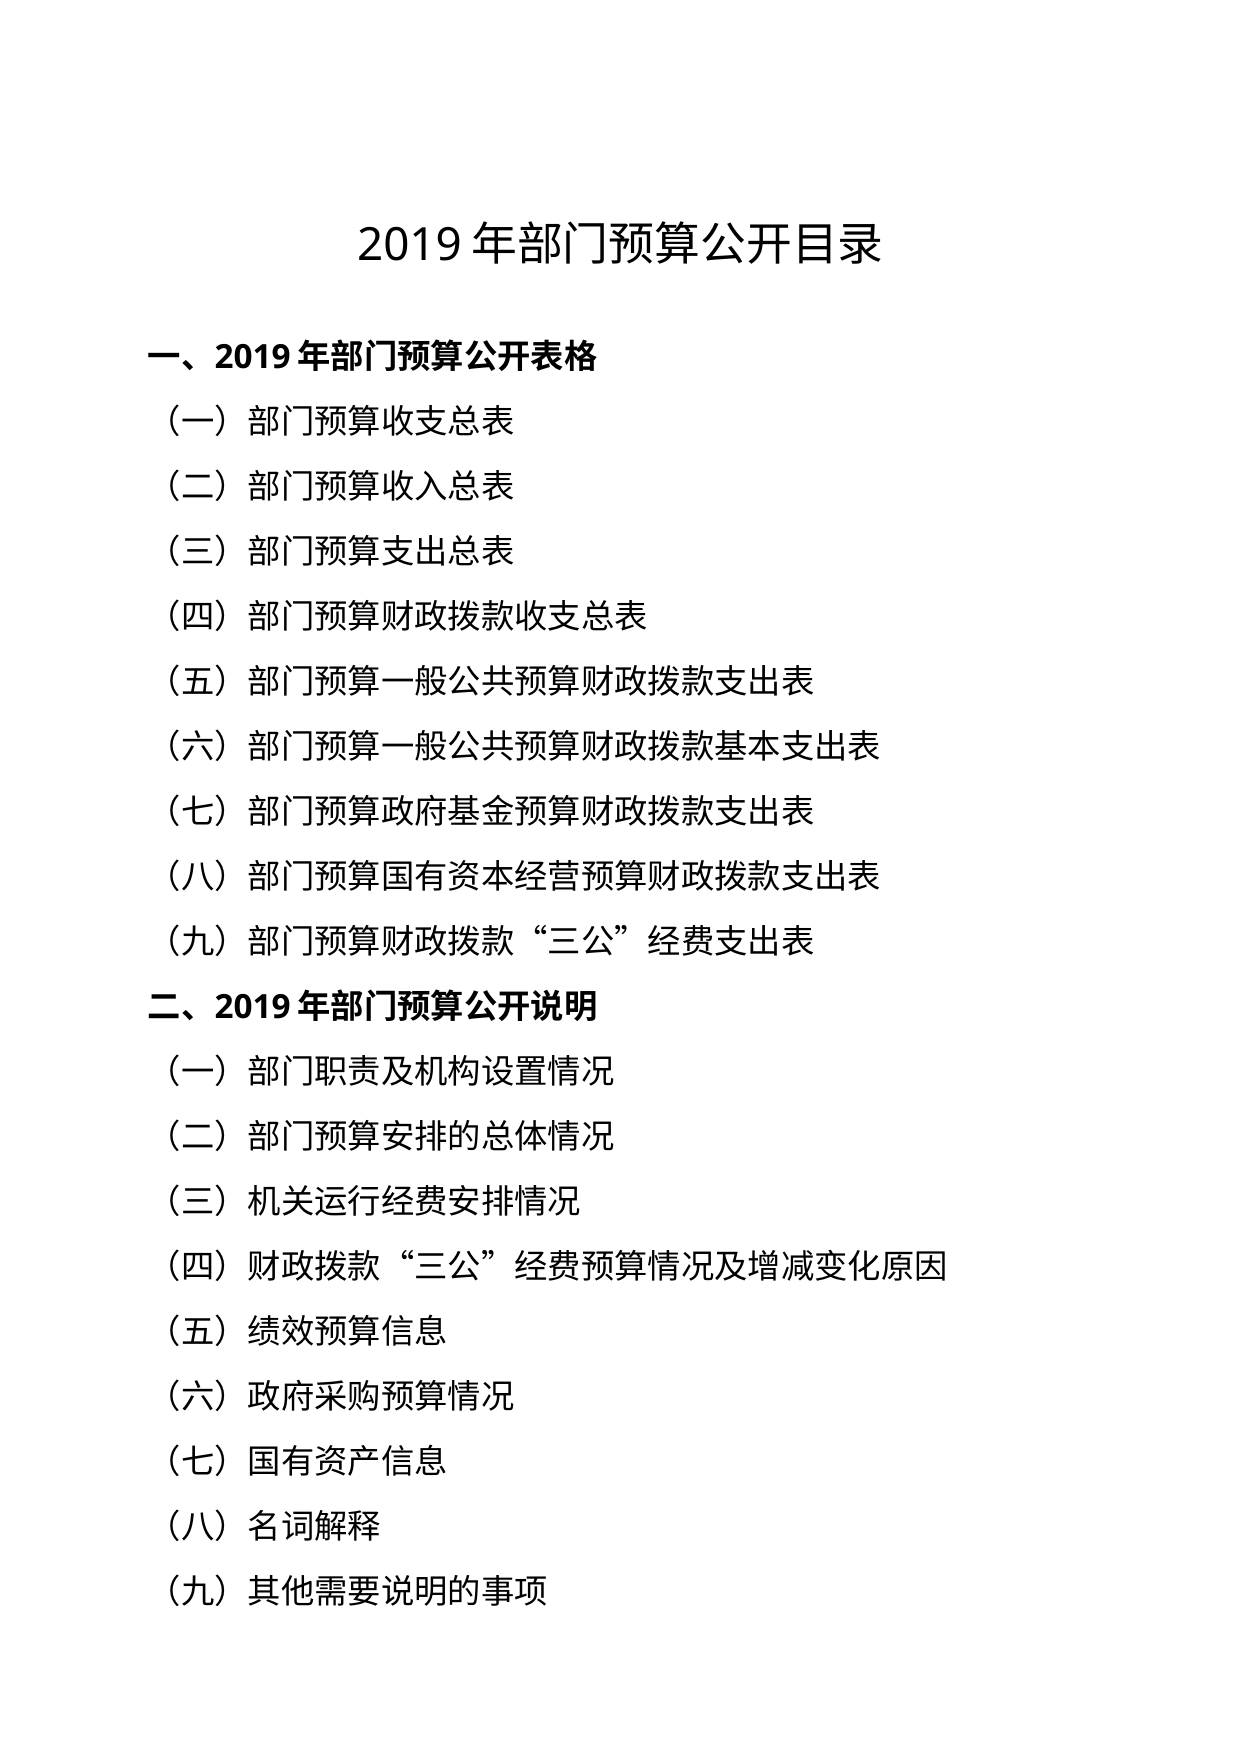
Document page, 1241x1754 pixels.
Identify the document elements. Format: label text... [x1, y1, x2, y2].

text （六）政府采购预算情况 [148, 1361, 1092, 1426]
text （八）名词解释 [148, 1491, 1092, 1556]
text 二、2019年部门预算公开说明 [148, 971, 1092, 1036]
text （五）绩效预算信息 [148, 1296, 1092, 1361]
text （八）部门预算国有资本经营预算财政拨款支出表 [148, 841, 1092, 906]
text （七）部门预算政府基金预算财政拨款支出表 [148, 776, 1092, 841]
text （三）部门预算支出总表 [148, 516, 1092, 581]
text （六）部门预算一般公共预算财政拨款基本支出表 [148, 711, 1092, 776]
text 2019年部门预算公开目录 [148, 191, 1092, 289]
text （四）财政拨款“三公”经费预算情况及增减变化原因 [148, 1231, 1092, 1296]
text （二）部门预算安排的总体情况 [148, 1101, 1092, 1166]
text （一）部门预算收支总表 [148, 386, 1092, 451]
text （九）部门预算财政拨款“三公”经费支出表 [148, 906, 1092, 971]
text （四）部门预算财政拨款收支总表 [148, 581, 1092, 646]
text （五）部门预算一般公共预算财政拨款支出表 [148, 646, 1092, 711]
text （一）部门职责及机构设置情况 [148, 1036, 1092, 1101]
text 一、2019年部门预算公开表格 [148, 321, 1092, 386]
text （九）其他需要说明的事项 [148, 1556, 1092, 1621]
text （七）国有资产信息 [148, 1426, 1092, 1491]
text （三）机关运行经费安排情况 [148, 1166, 1092, 1231]
text （二）部门预算收入总表 [148, 451, 1092, 516]
